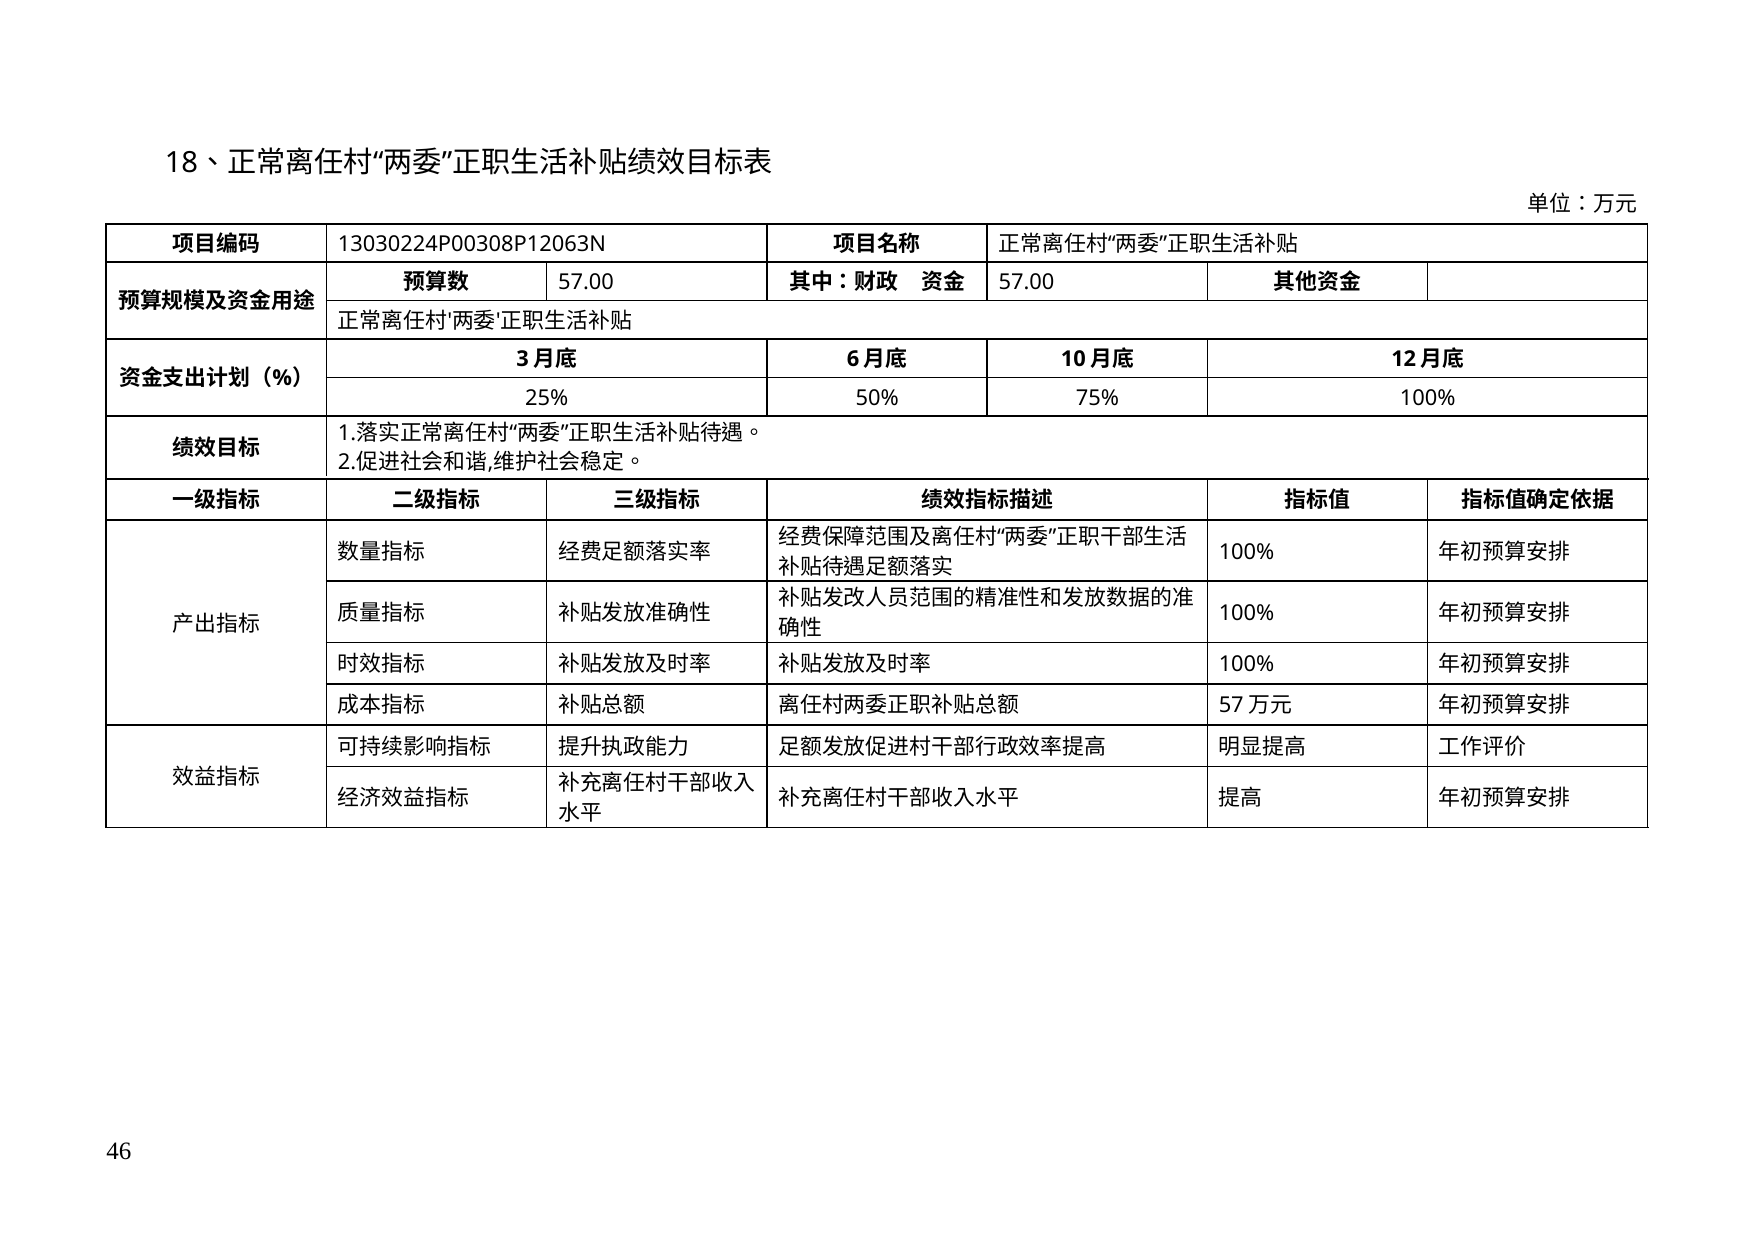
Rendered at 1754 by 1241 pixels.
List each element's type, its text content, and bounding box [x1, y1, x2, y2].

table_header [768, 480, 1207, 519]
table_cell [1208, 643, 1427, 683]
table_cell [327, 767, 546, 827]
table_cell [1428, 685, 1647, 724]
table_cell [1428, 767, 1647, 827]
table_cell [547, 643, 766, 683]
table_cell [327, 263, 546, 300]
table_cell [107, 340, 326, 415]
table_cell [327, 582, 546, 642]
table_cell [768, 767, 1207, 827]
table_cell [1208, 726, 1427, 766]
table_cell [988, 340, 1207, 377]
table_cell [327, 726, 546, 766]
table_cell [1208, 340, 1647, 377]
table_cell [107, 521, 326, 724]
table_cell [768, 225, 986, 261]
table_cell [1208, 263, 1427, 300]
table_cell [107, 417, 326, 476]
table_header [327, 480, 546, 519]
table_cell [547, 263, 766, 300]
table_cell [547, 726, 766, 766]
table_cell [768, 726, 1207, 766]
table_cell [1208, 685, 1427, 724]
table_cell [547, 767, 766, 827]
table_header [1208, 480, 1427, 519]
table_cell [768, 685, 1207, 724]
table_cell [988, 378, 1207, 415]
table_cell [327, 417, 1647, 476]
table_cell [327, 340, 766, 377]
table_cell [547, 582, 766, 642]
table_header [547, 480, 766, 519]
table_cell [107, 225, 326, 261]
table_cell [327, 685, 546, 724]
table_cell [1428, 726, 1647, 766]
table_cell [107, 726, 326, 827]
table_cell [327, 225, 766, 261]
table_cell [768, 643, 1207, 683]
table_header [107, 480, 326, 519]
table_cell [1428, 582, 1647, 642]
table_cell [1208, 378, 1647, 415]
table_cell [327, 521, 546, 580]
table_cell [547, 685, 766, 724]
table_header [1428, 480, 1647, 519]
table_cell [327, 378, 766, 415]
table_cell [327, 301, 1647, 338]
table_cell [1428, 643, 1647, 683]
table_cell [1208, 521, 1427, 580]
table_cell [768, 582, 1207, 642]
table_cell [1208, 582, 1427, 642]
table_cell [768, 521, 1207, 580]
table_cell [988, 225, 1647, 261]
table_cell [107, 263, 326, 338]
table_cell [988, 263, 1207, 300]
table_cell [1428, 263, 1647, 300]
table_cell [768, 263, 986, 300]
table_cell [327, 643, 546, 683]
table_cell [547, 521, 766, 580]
text 18、正常离任村“两委”正职生活补贴绩效目标表 [106, 142, 1648, 181]
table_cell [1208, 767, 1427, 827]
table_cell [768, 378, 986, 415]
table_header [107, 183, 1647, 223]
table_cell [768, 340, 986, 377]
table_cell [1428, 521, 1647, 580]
